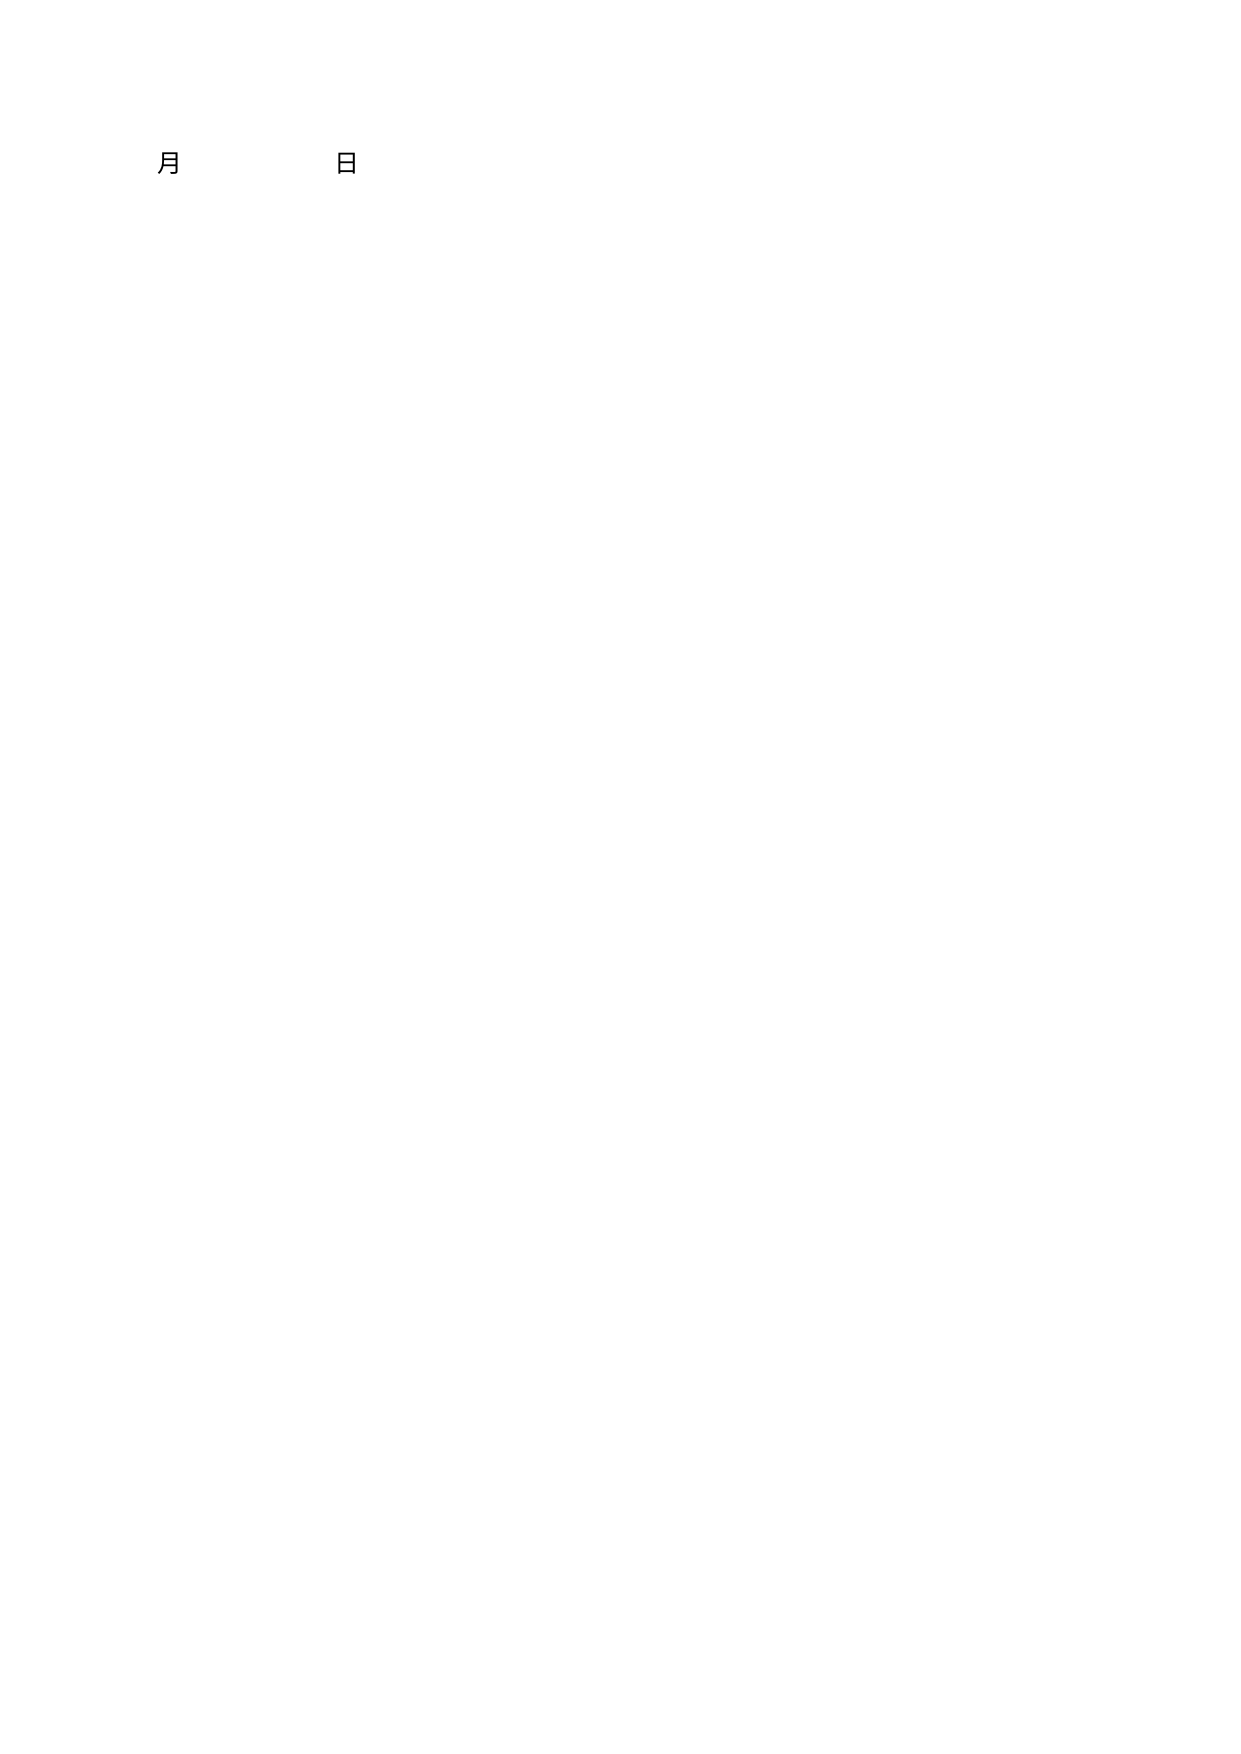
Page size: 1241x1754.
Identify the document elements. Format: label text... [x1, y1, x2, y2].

text 二○二四年 月 日 二○二四年 月 日 [89, 132, 1083, 192]
